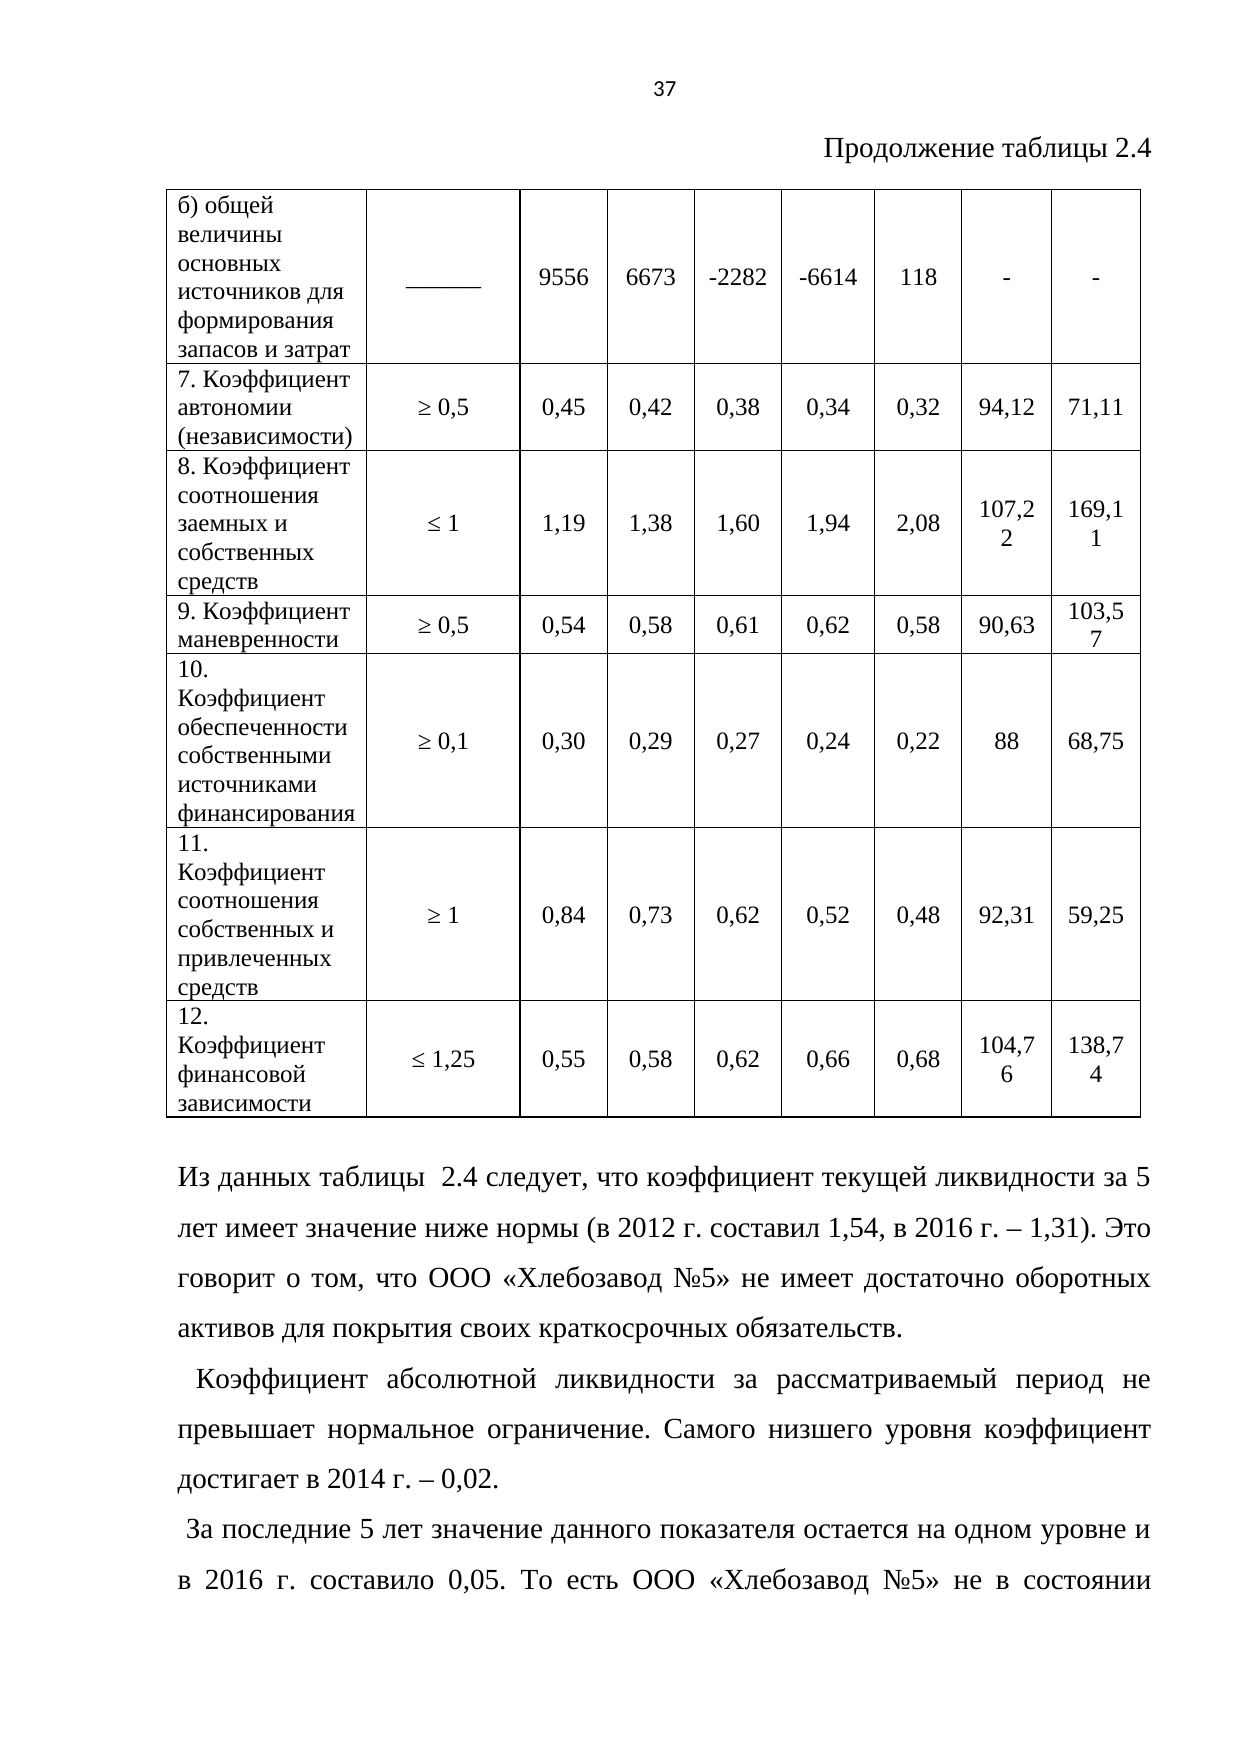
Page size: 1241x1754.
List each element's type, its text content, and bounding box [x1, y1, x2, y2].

table_cell 10. Коэффициент обеспеченности собственными источниками финансирования [167, 654, 366, 827]
table_cell 0,68 [875, 1001, 961, 1116]
table_cell 103,57 [1052, 596, 1140, 653]
table_header -6614 [782, 190, 874, 363]
table_cell 169,11 [1052, 451, 1140, 595]
table_cell ≥ 0,1 [367, 654, 519, 827]
table_cell 0,45 [521, 364, 607, 450]
table_cell 0,62 [782, 596, 874, 653]
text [177, 1512, 1152, 1596]
table_cell 0,58 [608, 1001, 694, 1116]
table_cell 1,94 [782, 451, 874, 595]
table_cell ≥ 0,5 [367, 596, 519, 653]
table_cell 11. Коэффициент соотношения собственных и привлеченных средств [167, 828, 366, 1000]
table_header - [1052, 190, 1140, 363]
table_cell 0,66 [782, 1001, 874, 1116]
table_cell 0,54 [521, 596, 607, 653]
table_cell 0,42 [608, 364, 694, 450]
table_cell 2,08 [875, 451, 961, 595]
table_cell ≤ 1 [367, 451, 519, 595]
text Продолжение таблицы 2.4 [177, 130, 1152, 163]
table_cell 68,75 [1052, 654, 1140, 827]
table_cell 0,27 [695, 654, 781, 827]
table_cell 0,48 [875, 828, 961, 1000]
table_cell 0,29 [608, 654, 694, 827]
table_cell 94,12 [962, 364, 1051, 450]
table_cell 0,30 [521, 654, 607, 827]
table_cell 0,58 [608, 596, 694, 653]
table_header -2282 [695, 190, 781, 363]
table_cell 0,58 [875, 596, 961, 653]
table_cell 12. Коэффициент финансовой зависимости [167, 1001, 366, 1116]
table_header ______ [367, 190, 519, 363]
table_cell 1,60 [695, 451, 781, 595]
table_header 118 [875, 190, 961, 363]
table_cell 0,62 [695, 1001, 781, 1116]
table_cell 0,34 [782, 364, 874, 450]
table_cell 0,24 [782, 654, 874, 827]
table_cell ≤ 1,25 [367, 1001, 519, 1116]
table_header 9556 [521, 190, 607, 363]
table_cell 8. Коэффициент соотношения заемных и собственных средств [167, 451, 366, 595]
table_cell 0,73 [608, 828, 694, 1000]
table_cell ≥ 0,5 [367, 364, 519, 450]
table_cell 1,38 [608, 451, 694, 595]
table_cell 0,22 [875, 654, 961, 827]
table_cell 0,55 [521, 1001, 607, 1116]
table_cell 138,74 [1052, 1001, 1140, 1116]
table_cell 59,25 [1052, 828, 1140, 1000]
table_cell 107,22 [962, 451, 1051, 595]
table_cell 0,52 [782, 828, 874, 1000]
table_cell 0,84 [521, 828, 607, 1000]
table_cell 92,31 [962, 828, 1051, 1000]
table_cell 9. Коэффициент маневренности [167, 596, 366, 653]
text Из данных таблицы 2.4 следует, что коэффициент текущей ликвидности за 5 лет имеет значение ниже нормы (в 2012 г. составил 1,54, в 2016 г. – 1,31). Это говорит о том, что ООО «Хлебозавод №5» не имеет достаточно оборотных активов для покрытия своих краткосрочных обязательств. [177, 1159, 1152, 1344]
table_cell 88 [962, 654, 1051, 827]
text Коэффициент абсолютной ликвидности за рассматриваемый период не превышает нормальное ограничение. Самого низшего уровня коэффициент достигает в 2014 г. – 0,02. [177, 1361, 1152, 1495]
table_cell 71,11 [1052, 364, 1140, 450]
table_header - [962, 190, 1051, 363]
table_header 6673 [608, 190, 694, 363]
table_cell 0,38 [695, 364, 781, 450]
table_cell 0,32 [875, 364, 961, 450]
table_header б) общей величины основных источников для формирования запасов и затрат [167, 190, 366, 363]
table_cell 7. Коэффициент автономии (независимости) [167, 364, 366, 450]
table_cell 104,76 [962, 1001, 1051, 1116]
table_cell 0,62 [695, 828, 781, 1000]
table_cell 0,61 [695, 596, 781, 653]
table_cell 1,19 [521, 451, 607, 595]
table_cell ≥ 1 [367, 828, 519, 1000]
table_cell 90,63 [962, 596, 1051, 653]
